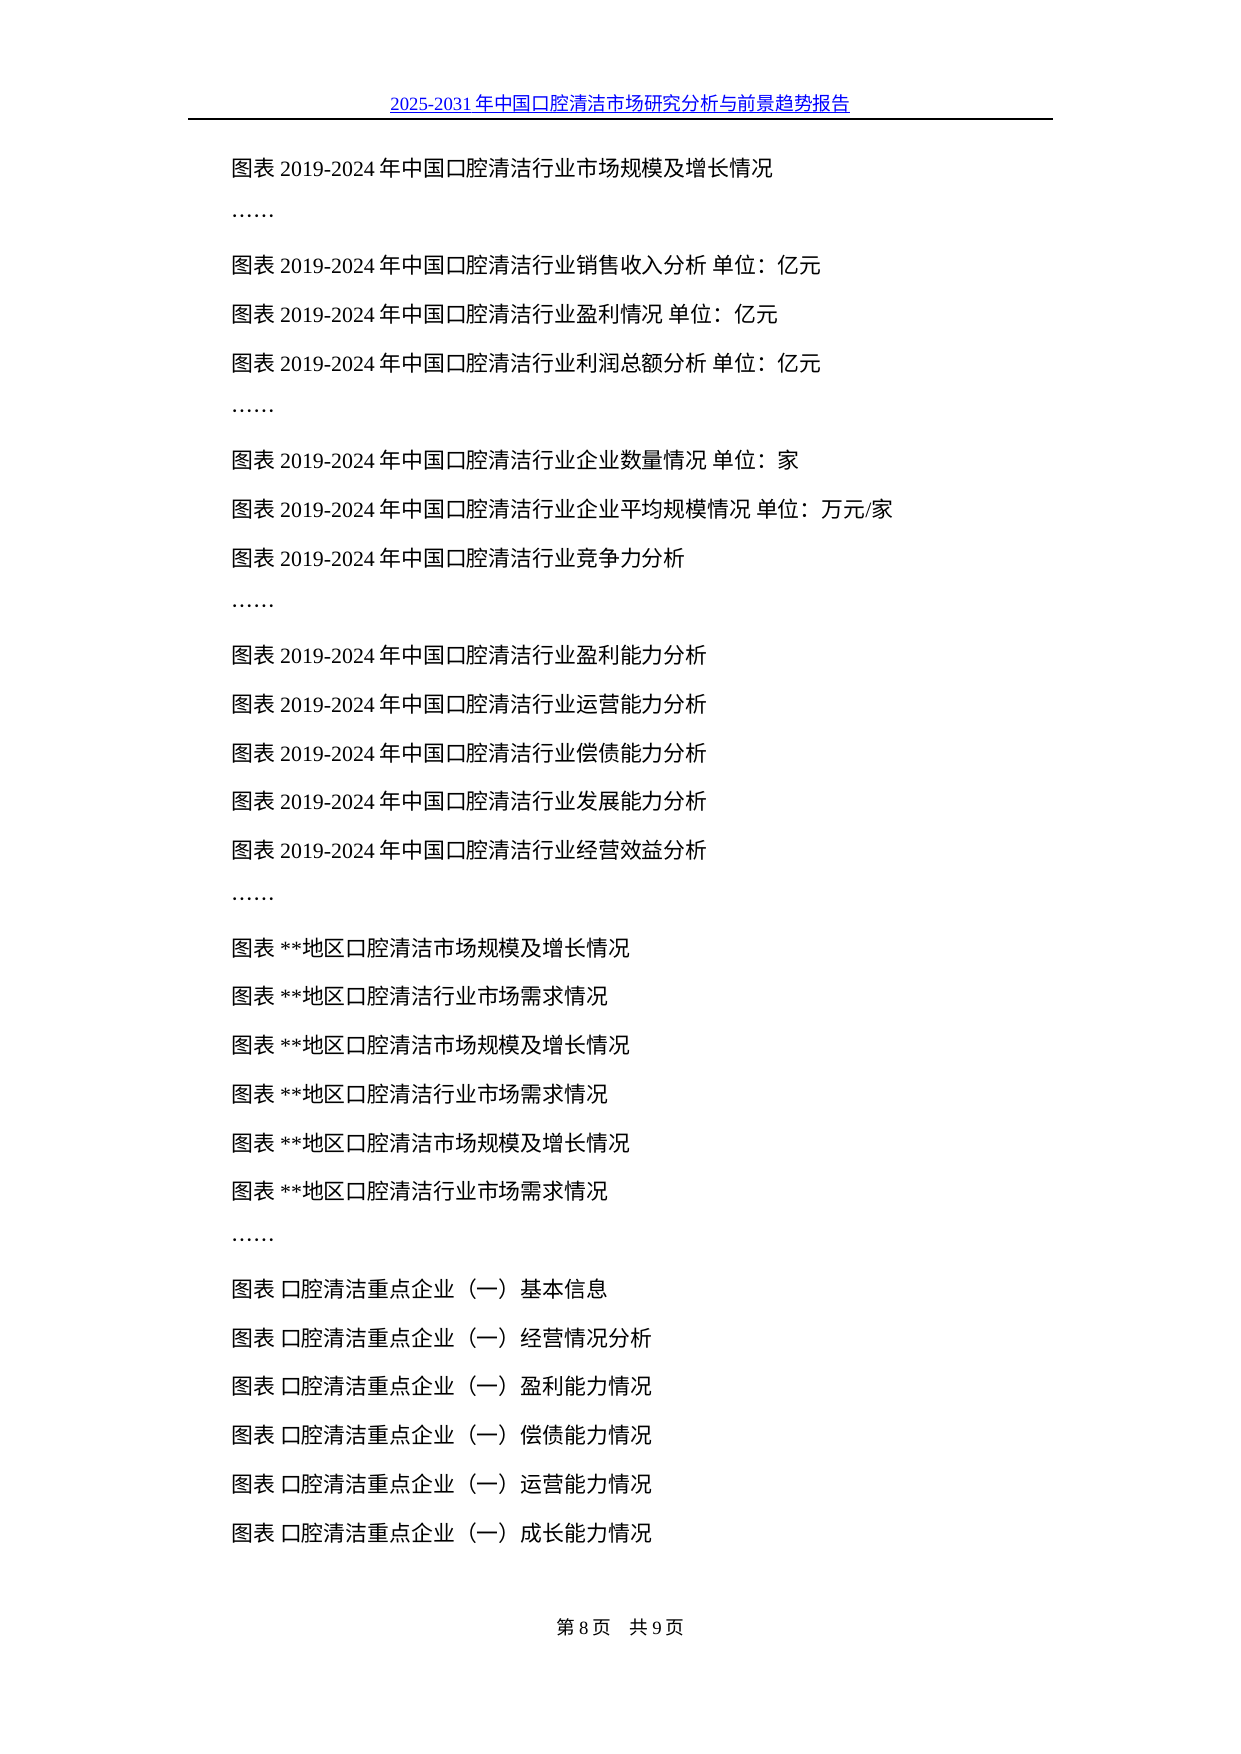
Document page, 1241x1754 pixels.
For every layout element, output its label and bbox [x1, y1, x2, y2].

text [187, 150, 1053, 1548]
